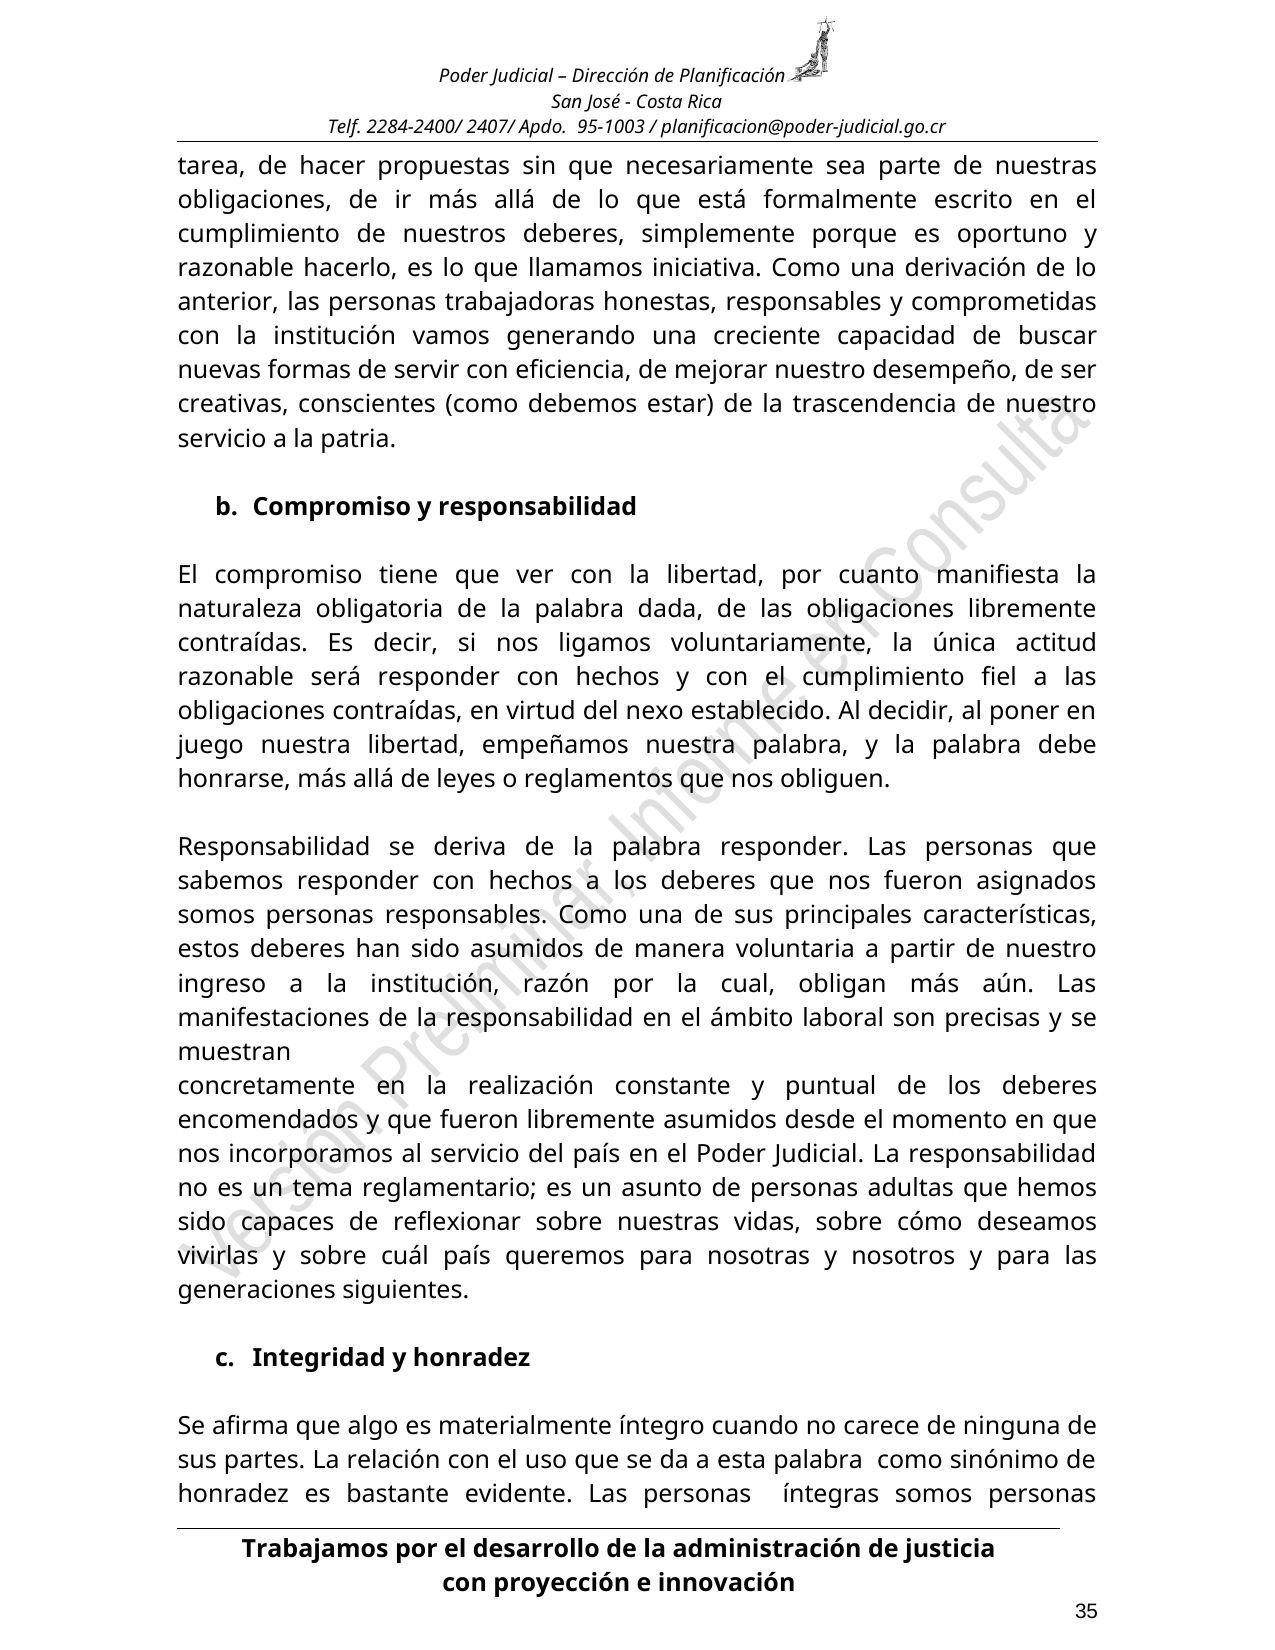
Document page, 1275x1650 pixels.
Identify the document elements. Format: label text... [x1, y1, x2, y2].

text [177, 148, 1098, 454]
text El compromiso tiene que ver con la libertad, por cuanto manifiesta la naturaleza obligatoria de la palabra dada, de las obligaciones libremente contraídas. Es decir, si nos ligamos voluntariamente, la única actitud razonable será responder con hechos y con el cumplimiento fiel a las obligaciones contraídas, en virtud del nexo establecido. Al decidir, al poner en juego nuestra libertad, empeñamos nuestra palabra, y la palabra debe honrarse, más allá de leyes o reglamentos que nos obliguen. [177, 556, 1098, 795]
list Integridad y honradez [215, 1340, 1098, 1374]
text concretamente en la realización constante y puntual de los deberes encomendados y que fueron libremente asumidos desde el momento en que nos incorporamos al servicio del país en el Poder Judicial. La responsabilidad no es un tema reglamentario; es un asunto de personas adultas que hemos sido capaces de reflexionar sobre nuestras vidas, sobre cómo deseamos vivirlas y sobre cuál país queremos para nosotras y nosotros y para las generaciones siguientes. [177, 1067, 1098, 1306]
picture [785, 14, 837, 83]
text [177, 1408, 1098, 1510]
text Responsabilidad se deriva de la palabra responder. Las personas que sabemos responder con hechos a los deberes que nos fueron asignados somos personas responsables. Como una de sus principales características, estos deberes han sido asumidos de manera voluntaria a partir de nuestro ingreso a la institución, razón por la cual, obligan más aún. Las manifestaciones de la responsabilidad en el ámbito laboral son precisas y se muestran [177, 829, 1098, 1067]
list Compromiso y responsabilidad [215, 488, 1098, 522]
